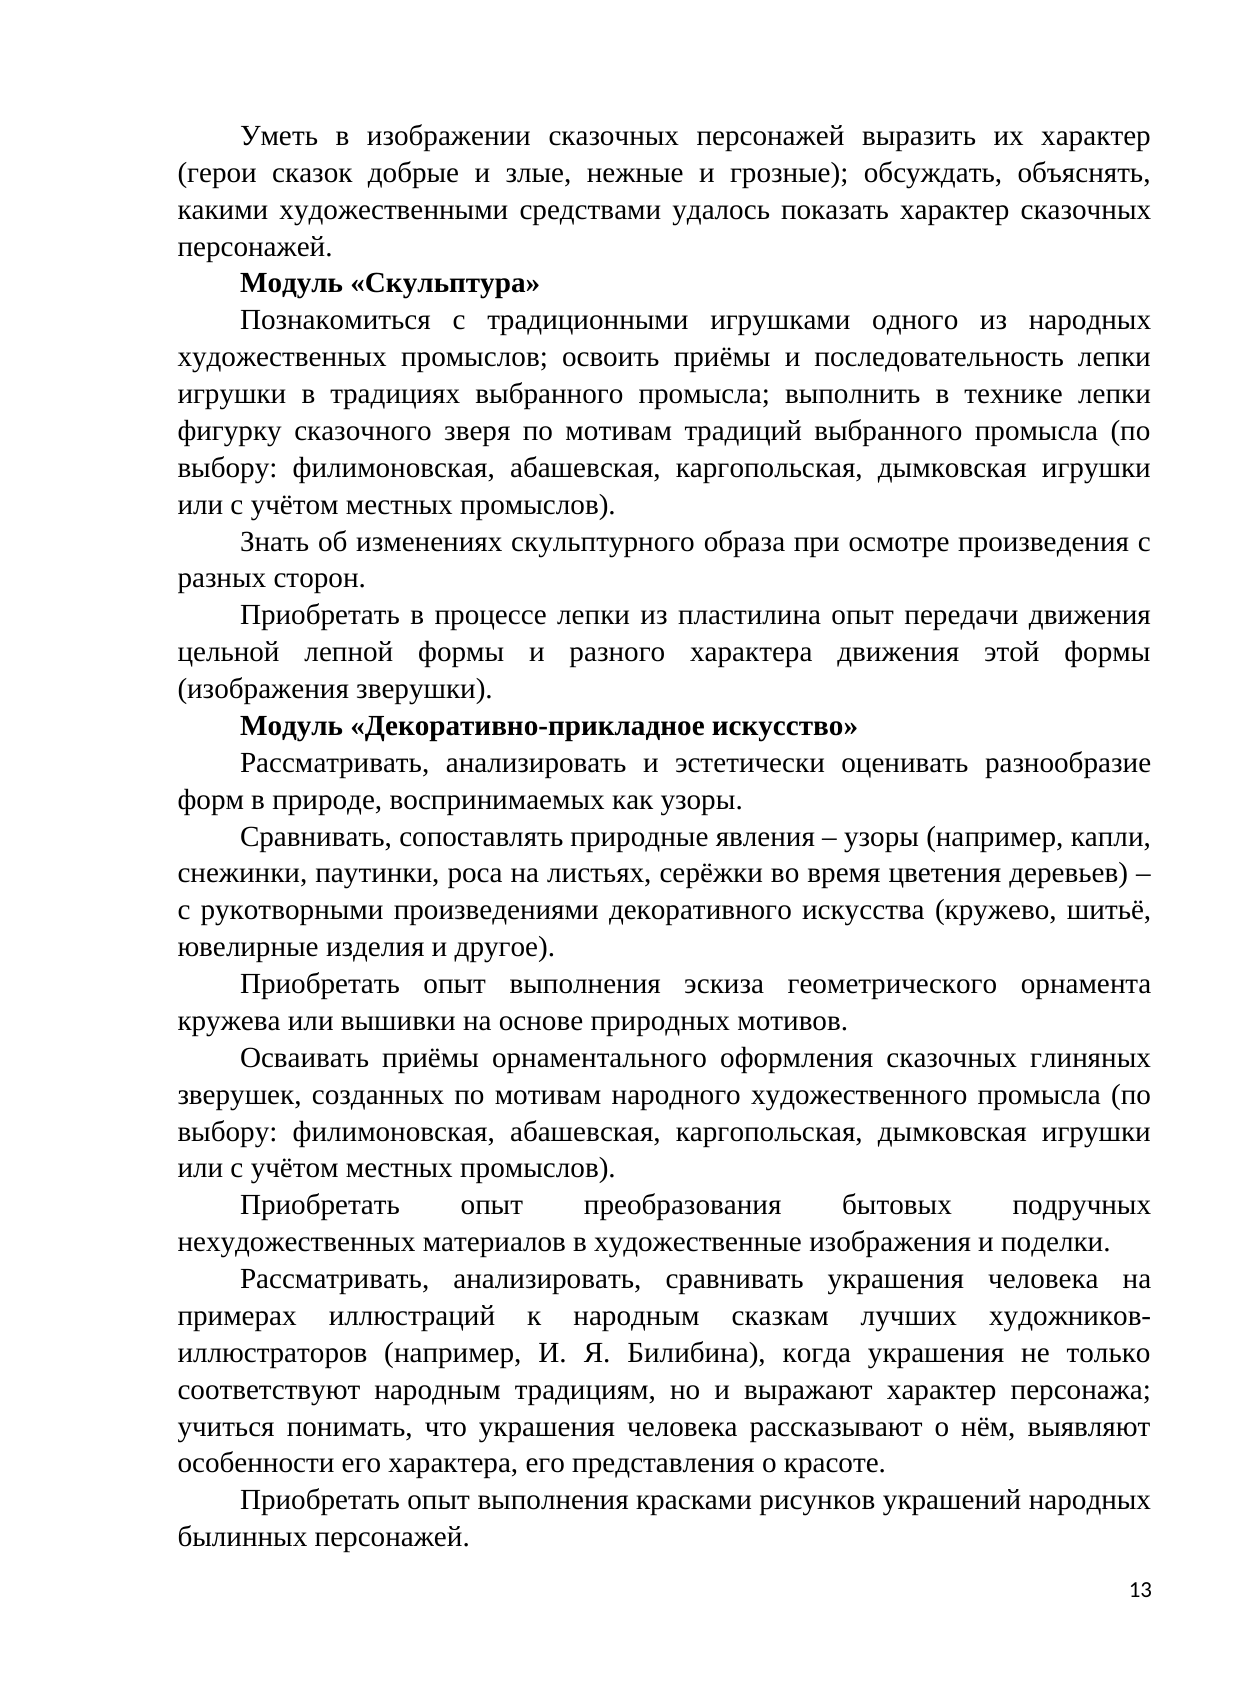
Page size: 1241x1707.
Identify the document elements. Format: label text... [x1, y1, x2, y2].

text Осваивать приёмы орнаментального оформления сказочных глиняных зверушек, созданных по мотивам народного художественного промысла (по выбору: филимоновская, абашевская, каргопольская, дымковская игрушки или с учётом местных промыслов). [177, 1040, 1152, 1184]
text Сравнивать, сопоставлять природные явления – узоры (например, капли, снежинки, паутинки, роса на листьях, серёжки во время цветения деревьев) – с рукотворными произведениями декоративного искусства (кружево, шитьё, ювелирные изделия и другое). [177, 819, 1152, 963]
text Приобретать опыт преобразования бытовых подручных нехудожественных материалов в художественные изображения и поделки. [177, 1187, 1152, 1258]
text Уметь в изображении сказочных персонажей выразить их характер (герои сказок добрые и злые, нежные и грозные); обсуждать, объяснять, какими художественными средствами удалось показать характер сказочных персонажей. [177, 118, 1152, 262]
text Приобретать опыт выполнения красками рисунков украшений народных былинных персонажей. [177, 1482, 1152, 1553]
text Приобретать в процессе лепки из пластилина опыт передачи движения цельной лепной формы и разного характера движения этой формы (изображения зверушки). [177, 597, 1152, 705]
text Знать об изменениях скульптурного образа при осмотре произведения с разных сторон. [177, 524, 1152, 594]
text Рассматривать, анализировать, сравнивать украшения человека на примерах иллюстраций к народным сказкам лучших художников-иллюстраторов (например, И. Я. Билибина), когда украшения не только соответствуют народным традициям, но и выражают характер персонажа; учиться понимать, что украшения человека рассказывают о нём, выявляют особенности его характера, его представления о красоте. [177, 1261, 1152, 1479]
text Модуль «Скульптура» [177, 266, 1152, 299]
text Приобретать опыт выполнения эскиза геометрического орнамента кружева или вышивки на основе природных мотивов. [177, 966, 1152, 1037]
text Познакомиться с традиционными игрушками одного из народных художественных промыслов; освоить приёмы и последовательность лепки игрушки в традициях выбранного промысла; выполнить в технике лепки фигурку сказочного зверя по мотивам традиций выбранного промысла (по выбору: филимоновская, абашевская, каргопольская, дымковская игрушки или с учётом местных промыслов). [177, 302, 1152, 520]
text Модуль «Декоративно-прикладное искусство» [177, 708, 1152, 742]
text Рассматривать, анализировать и эстетически оценивать разнообразие форм в природе, воспринимаемых как узоры. [177, 745, 1152, 815]
